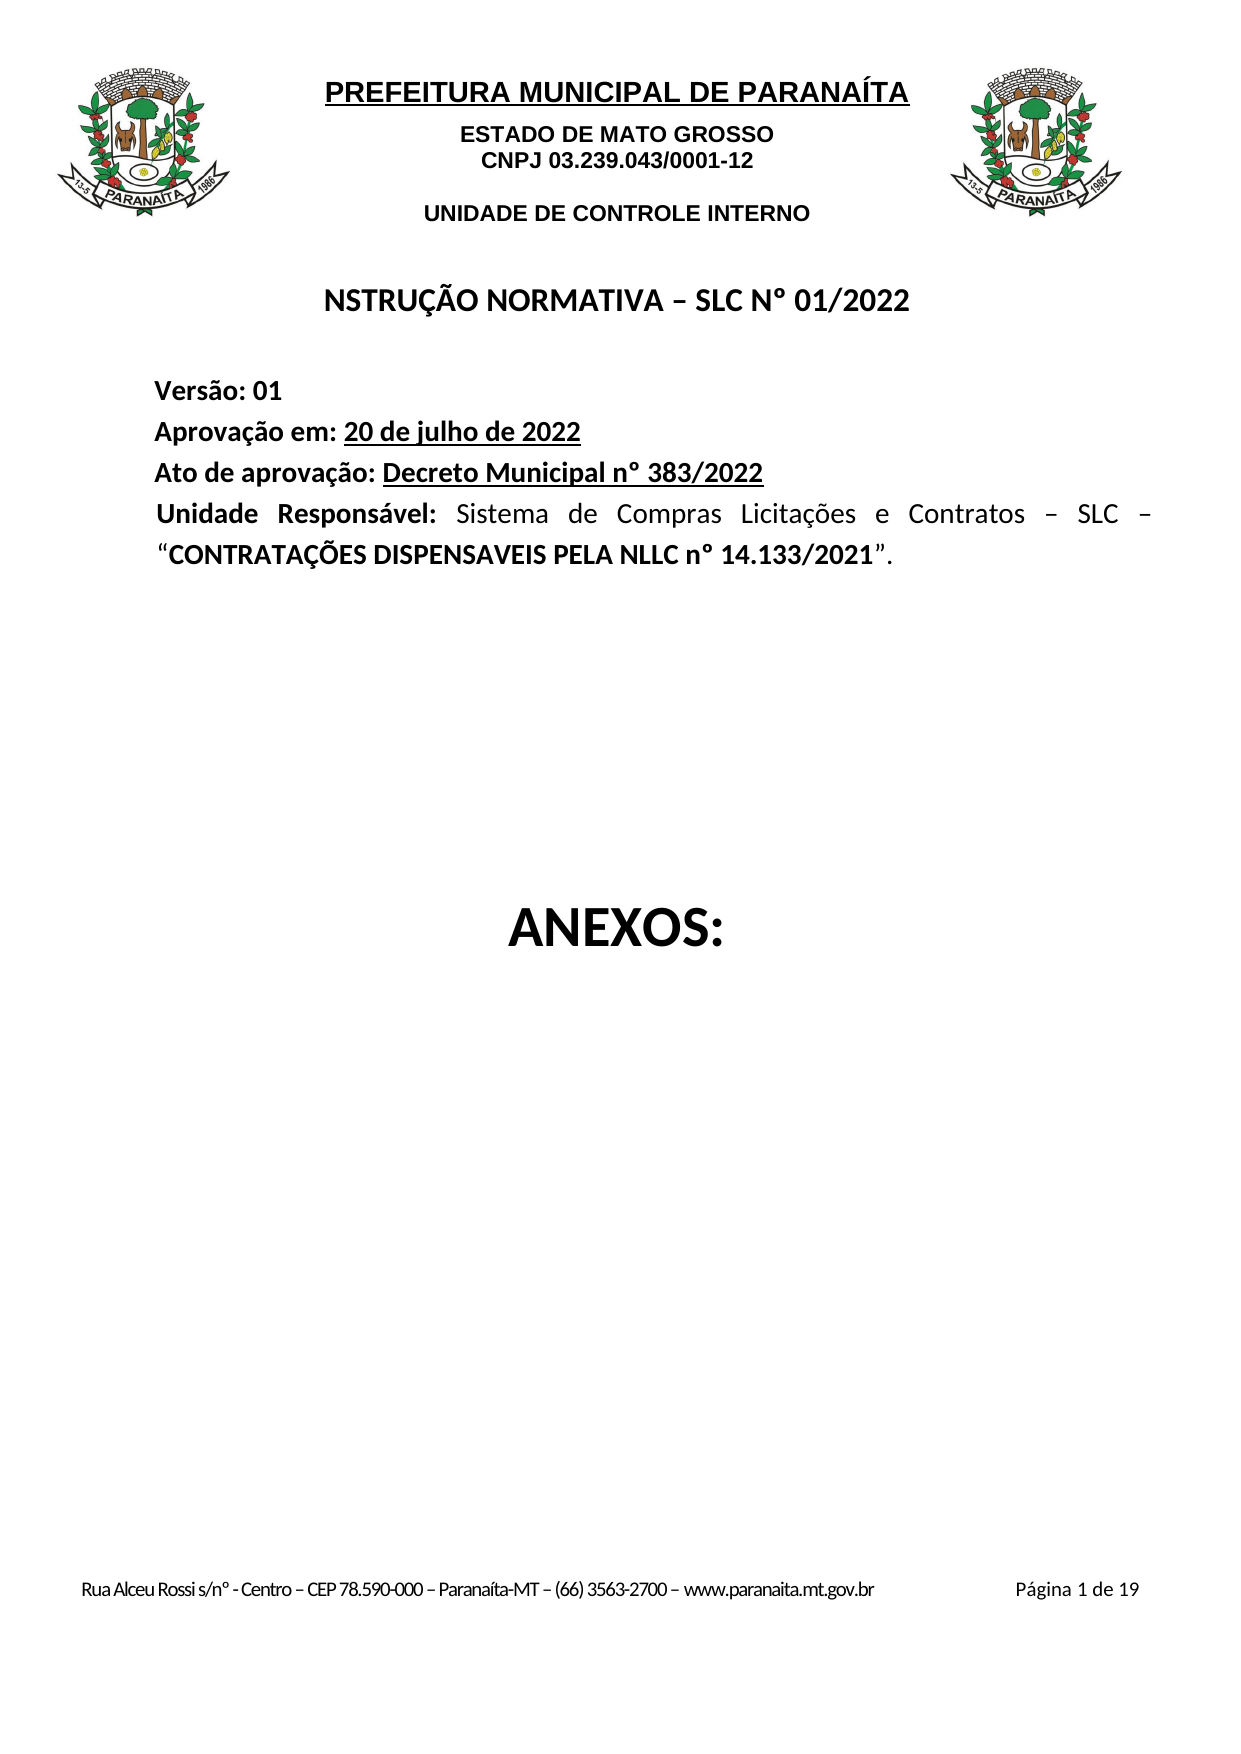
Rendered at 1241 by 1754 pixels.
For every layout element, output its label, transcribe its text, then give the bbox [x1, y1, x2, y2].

text NSTRUÇÃO NORMATIVA – SLC Nº 01/2022 [81, 279, 1153, 320]
text Ato de aprovação: Decreto Municipal nº 383/2022 [154, 454, 1153, 490]
text Unidade Responsável: Sistema de Compras Licitações e Contratos – SLC – “CONTRATAÇÕES DISPENSAVEIS PELA NLLC nº 14.133/2021”. [156, 495, 1153, 572]
text ANEXOS: [81, 890, 1153, 961]
picture [948, 66, 1123, 219]
text Aprovação em: 20 de julho de 2022 [154, 413, 1153, 449]
text Versão: 01 [154, 372, 1153, 408]
picture [55, 66, 231, 219]
